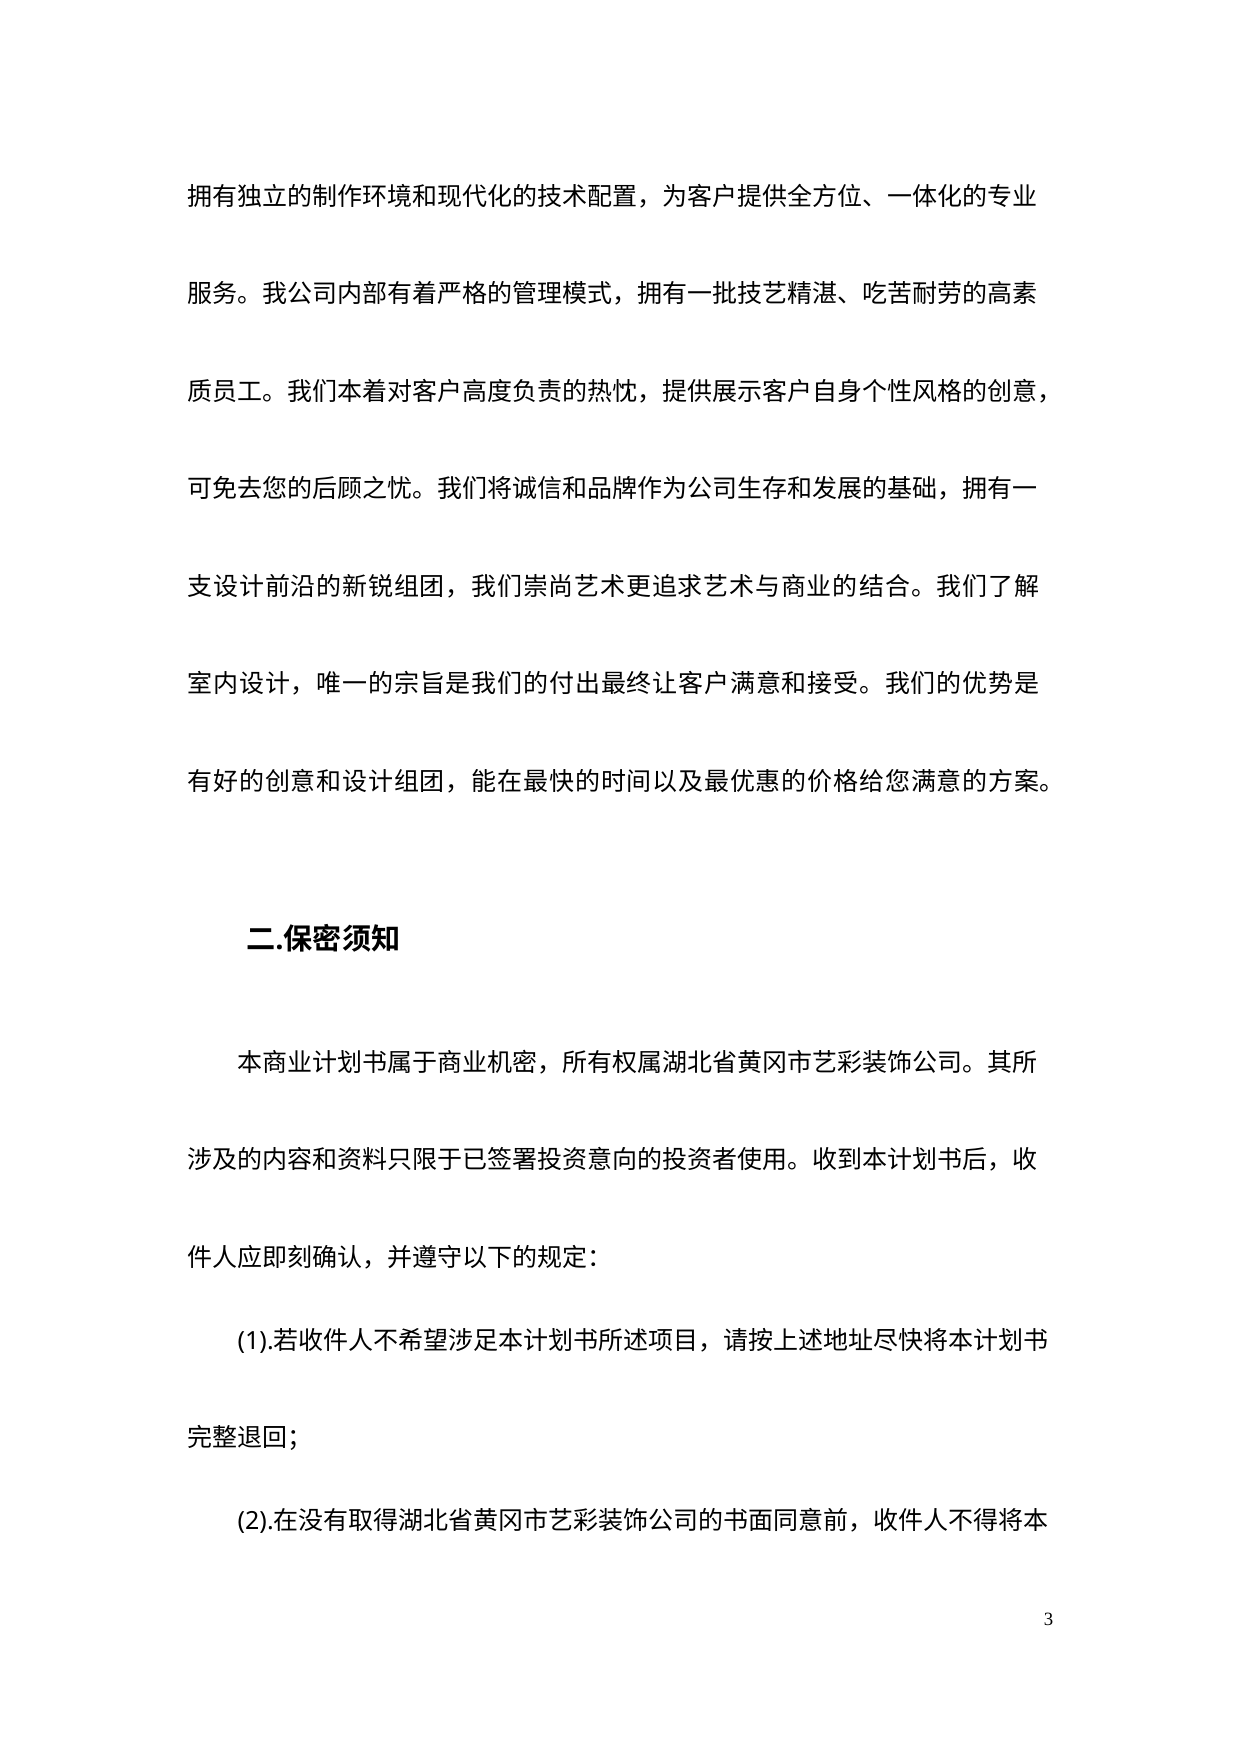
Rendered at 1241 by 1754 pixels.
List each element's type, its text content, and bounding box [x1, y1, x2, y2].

text (1).若收件人不希望涉足本计划书所述项目，请按上述地址尽快将本计划书完整退回； [187, 1306, 1053, 1468]
subtitle 二.保密须知 [187, 904, 1053, 969]
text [187, 1486, 1053, 1551]
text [187, 162, 1053, 812]
text 本商业计划书属于商业机密，所有权属湖北省黄冈市艺彩装饰公司。其所涉及的内容和资料只限于已签署投资意向的投资者使用。收到本计划书后，收件人应即刻确认，并遵守以下的规定： [187, 1028, 1053, 1288]
